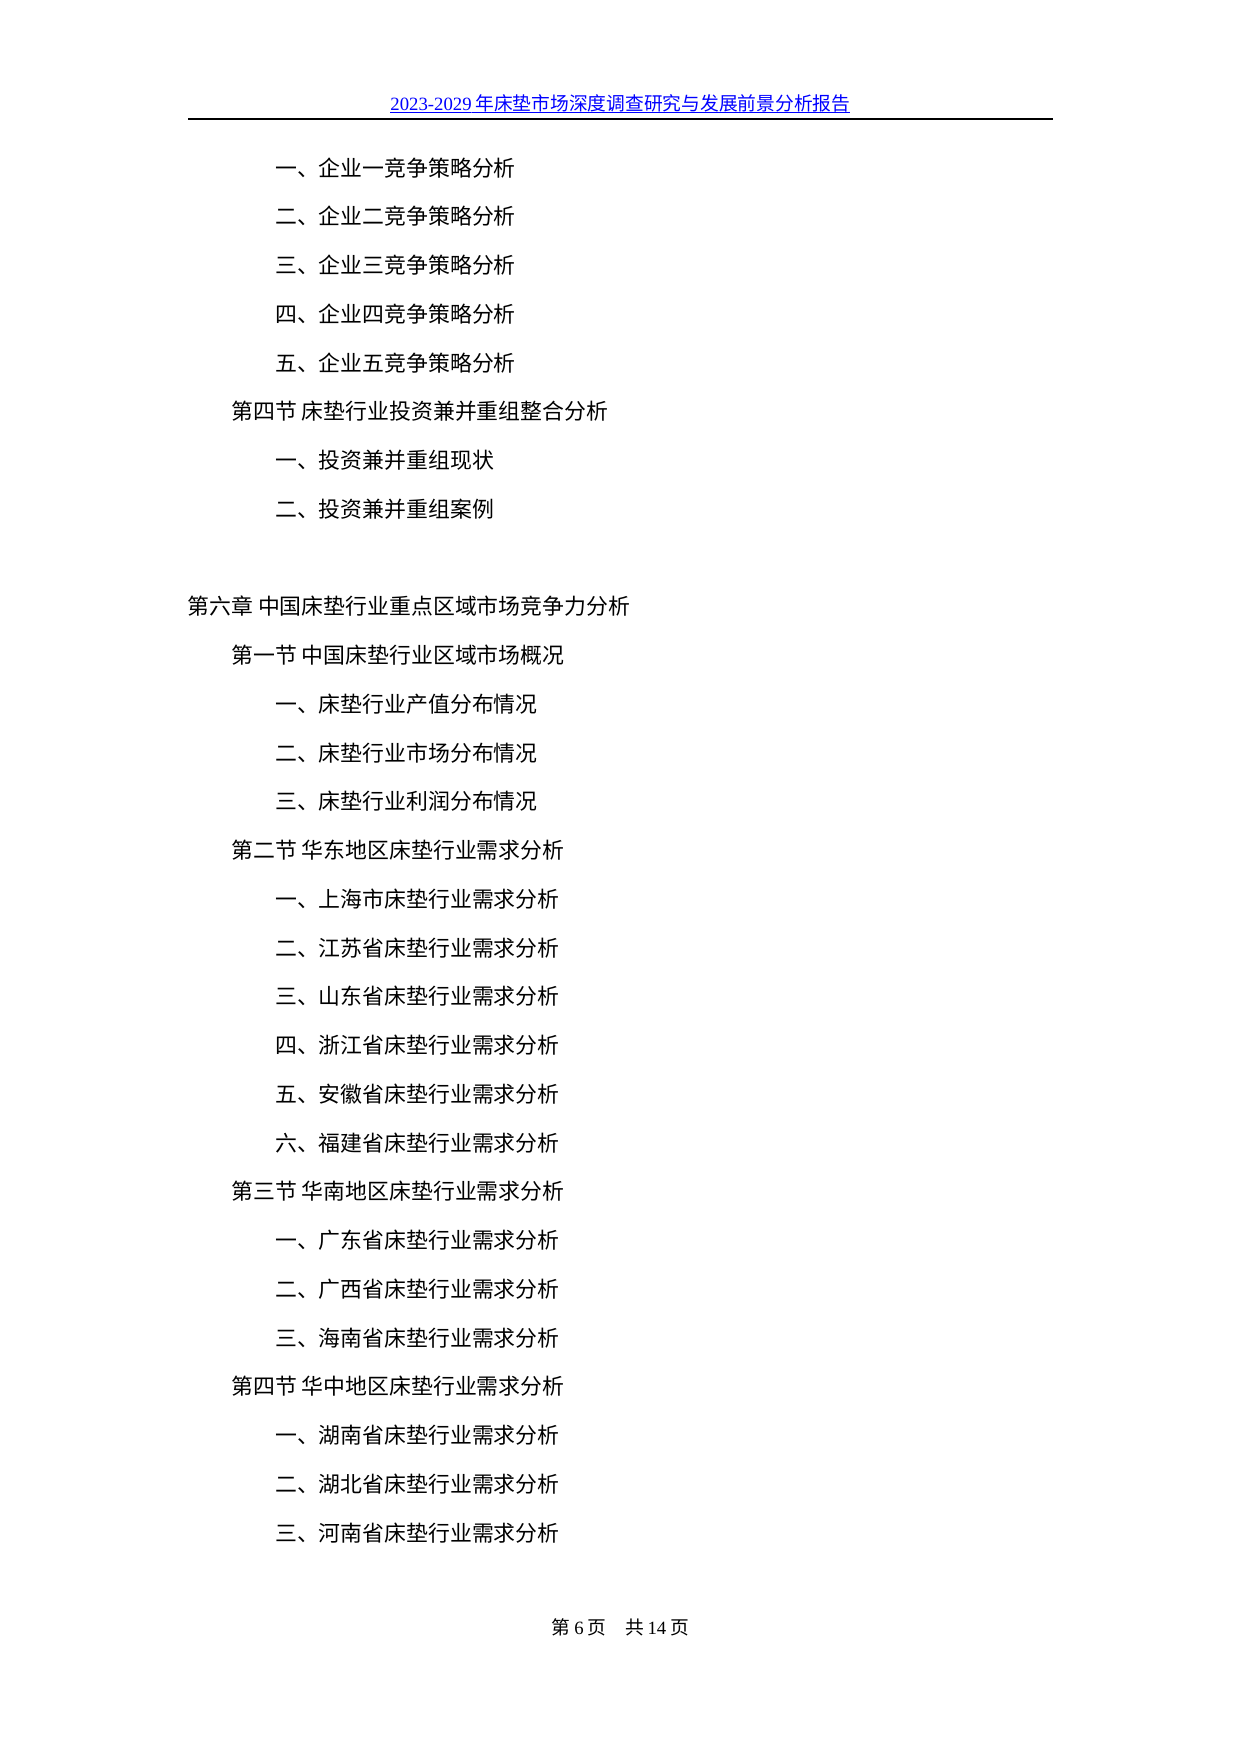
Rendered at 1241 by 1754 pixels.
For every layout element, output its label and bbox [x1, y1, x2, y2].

text [187, 150, 1053, 1548]
